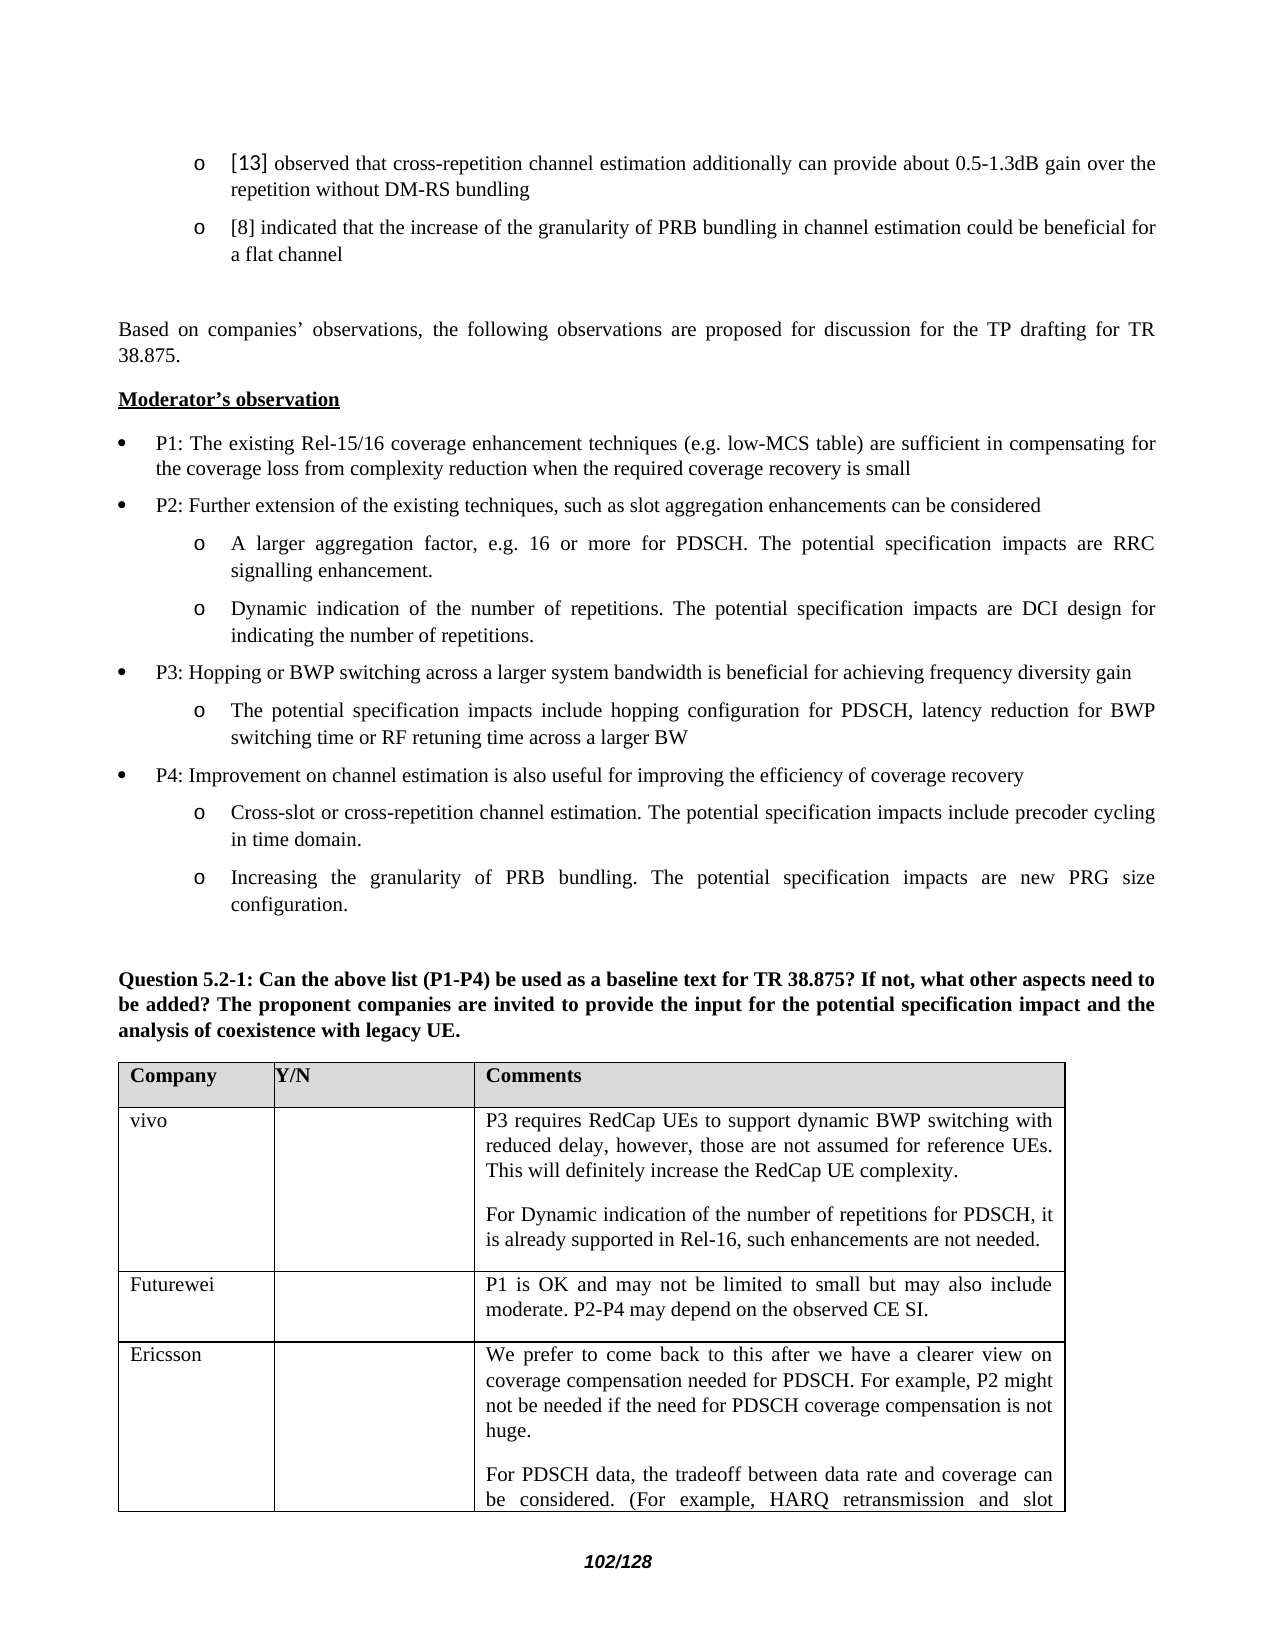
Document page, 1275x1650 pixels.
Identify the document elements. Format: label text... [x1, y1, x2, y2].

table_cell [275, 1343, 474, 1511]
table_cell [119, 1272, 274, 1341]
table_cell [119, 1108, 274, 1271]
text Question 5.2-1: Can the above list (P1-P4) be used as a baseline text for TR 38.875? If not, what other aspects need to be added? The proponent companies are invited to provide the input for the potential specification impact and the analysis of coexistence with legacy UE. [118, 967, 1157, 1042]
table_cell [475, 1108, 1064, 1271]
list A larger aggregation factor, e.g. 16 or more for PDSCH. The potential specification impacts are RRC signalling enhancement. [193, 531, 1157, 582]
list Cross-slot or cross-repetition channel estimation. The potential specification impacts include precoder cycling in time domain. [193, 800, 1157, 851]
list [13] observed that cross-repetition channel estimation additionally can provide about 0.5-1.3dB gain over the repetition without DM-RS bundling [193, 148, 1157, 201]
list The potential specification impacts include hopping configuration for PDSCH, latency reduction for BWP switching time or RF retuning time across a larger BW [193, 698, 1157, 749]
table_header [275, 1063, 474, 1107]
list Dynamic indication of the number of repetitions. The potential specification impacts are DCI design for indicating the number of repetitions. [193, 596, 1157, 647]
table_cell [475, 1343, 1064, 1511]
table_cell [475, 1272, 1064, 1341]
list Increasing the granularity of PRB bundling. The potential specification impacts are new PRG size configuration. [193, 865, 1157, 916]
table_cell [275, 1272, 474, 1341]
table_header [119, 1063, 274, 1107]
list [8] indicated that the increase of the granularity of PRB bundling in channel estimation could be beneficial for a flat channel [193, 215, 1157, 266]
list P3: Hopping or BWP switching across a larger system bandwidth is beneficial for achieving frequency diversity gain [118, 660, 1157, 684]
list P4: Improvement on channel estimation is also useful for improving the efficiency of coverage recovery [118, 763, 1157, 787]
text Based on companies’ observations, the following observations are proposed for discussion for the TP drafting for TR 38.875. [118, 317, 1157, 367]
list P1: The existing Rel-15/16 coverage enhancement techniques (e.g. low-MCS table) are sufficient in compensating for the coverage loss from complexity reduction when the required coverage recovery is small [118, 431, 1157, 480]
text Moderator’s observation [118, 387, 1157, 411]
list P2: Further extension of the existing techniques, such as slot aggregation enhancements can be considered [118, 493, 1157, 517]
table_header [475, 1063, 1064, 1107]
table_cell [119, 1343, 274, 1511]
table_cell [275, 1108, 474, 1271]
